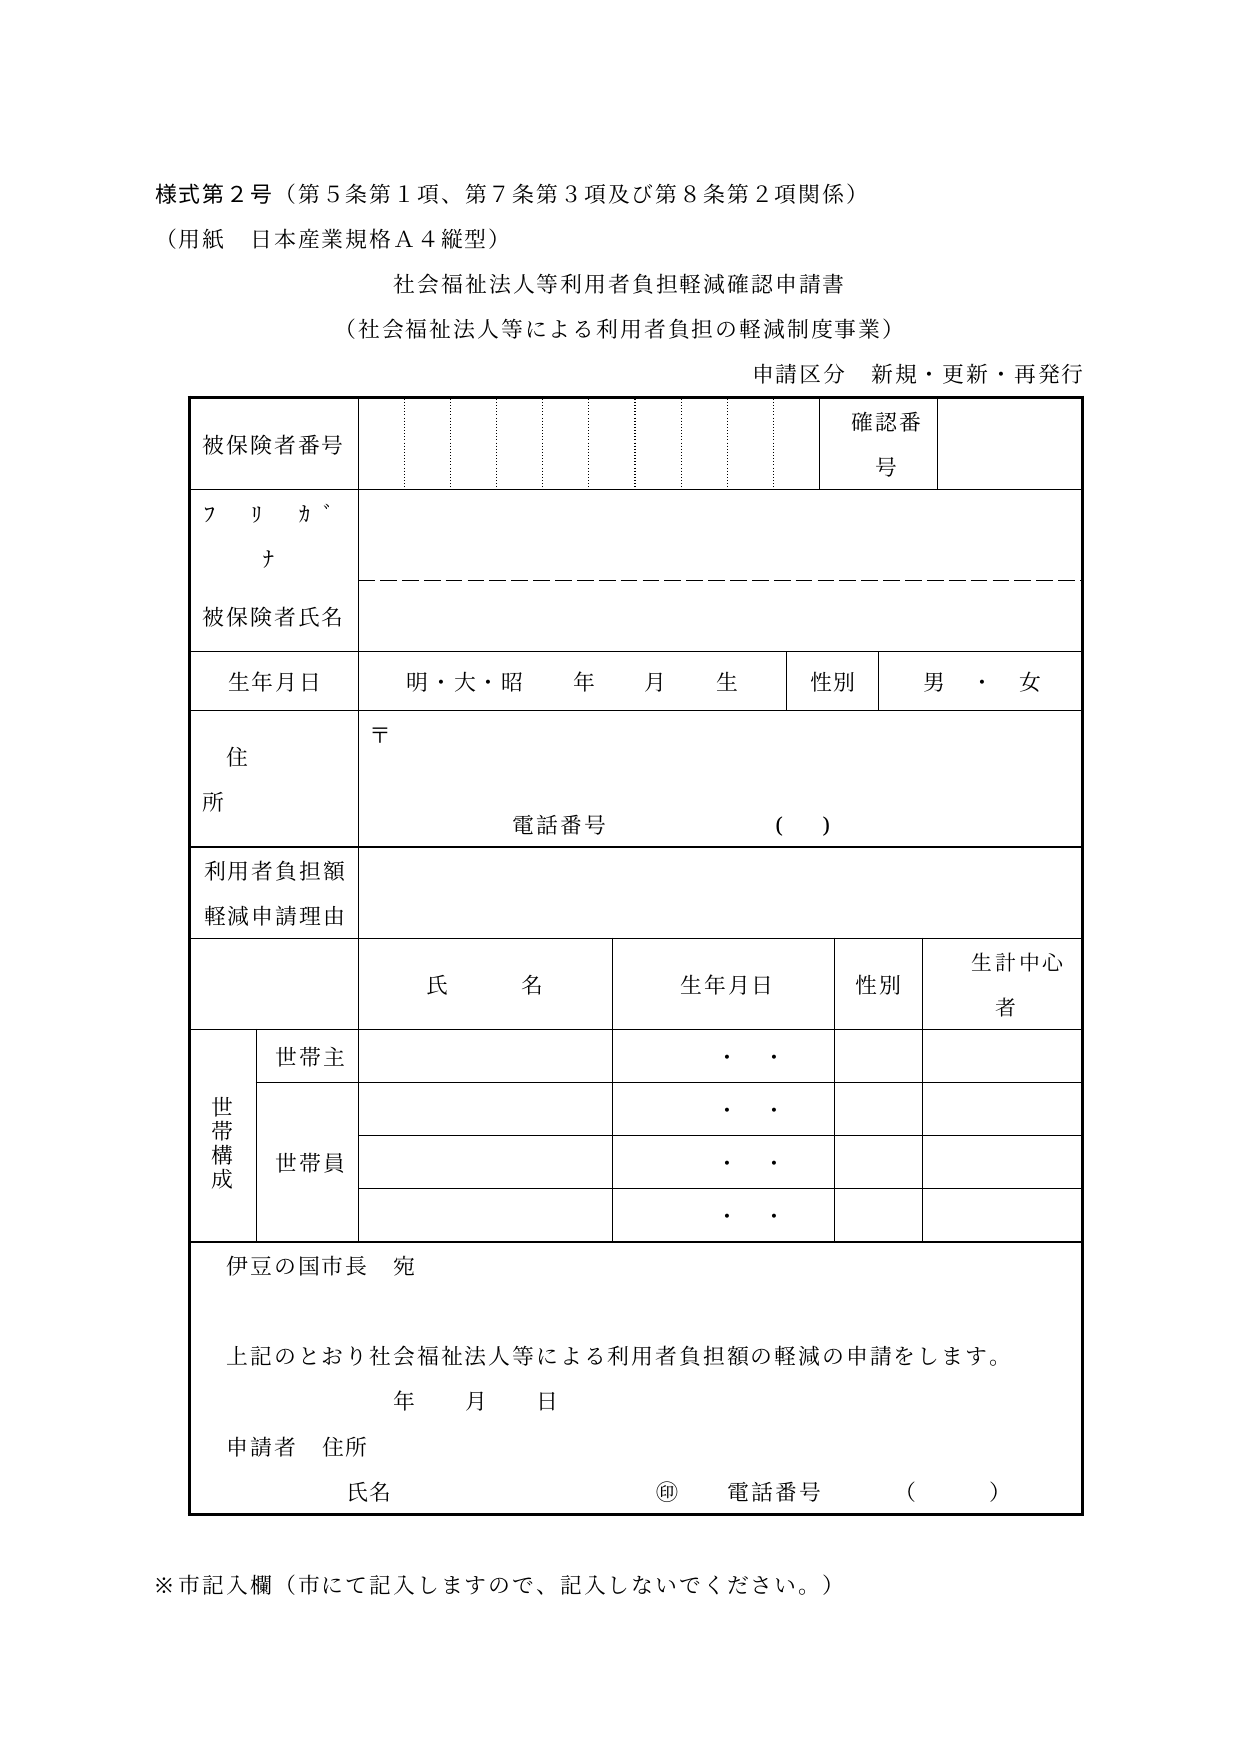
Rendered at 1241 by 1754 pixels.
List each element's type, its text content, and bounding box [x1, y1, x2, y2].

table_cell [359, 848, 1081, 938]
table_cell [359, 1030, 612, 1082]
table_cell 〒 電話番号 ( ) [359, 711, 1081, 846]
table_header [681, 399, 727, 489]
table_cell 生年月日 [191, 652, 358, 710]
table_cell 世帯員 [257, 1083, 358, 1241]
table_cell 世帯構成 [191, 1030, 256, 1241]
text （用紙 日本産業規格Ａ４縦型） [155, 215, 1086, 260]
table_header [359, 399, 405, 489]
table_cell 伊豆の国市長 宛 上記のとおり社会福祉法人等による利用者負担額の軽減の申請をします。 年 月 日 申請者 住所 氏名 ㊞ 電話番号 （ ） [191, 1243, 1081, 1513]
table_header [938, 399, 1081, 489]
table_cell [835, 1083, 922, 1135]
table_cell ・ ・ [613, 1136, 834, 1188]
table_cell [359, 1083, 612, 1135]
table_cell [191, 939, 358, 1029]
table_cell 利用者負担額 軽減申請理由 [191, 848, 358, 938]
table_cell [359, 490, 1081, 580]
table_cell [835, 1189, 922, 1241]
table_cell [359, 1189, 612, 1241]
table_cell 世帯主 [257, 1030, 358, 1082]
table_cell 住 所 [191, 711, 358, 846]
table_header [773, 399, 819, 489]
text （社会福祉法人等による利用者負担の軽減制度事業） [155, 305, 1086, 351]
table_cell 生計中心者 [923, 939, 1081, 1029]
table_cell ・ ・ [613, 1189, 834, 1241]
table_cell [835, 1030, 922, 1082]
table_cell 明・大・昭 年 月 生 [359, 652, 786, 710]
table_cell 被保険者氏名 [191, 580, 358, 651]
table_header [589, 399, 635, 489]
table_header [451, 399, 497, 489]
table_cell 性別 [787, 652, 878, 710]
table_cell ﾌ ﾘ ｶﾞ ﾅ [191, 490, 358, 580]
table_cell [923, 1189, 1081, 1241]
table_cell [359, 580, 1081, 651]
text 様式第２号（第５条第１項、第７条第３項及び第８条第２項関係） [155, 170, 1086, 215]
table_header [635, 399, 681, 489]
table_cell ・ ・ [613, 1030, 834, 1082]
table_header [405, 399, 451, 489]
table_cell 氏 名 [359, 939, 612, 1029]
table_cell 性別 [835, 939, 922, 1029]
table_cell ・ ・ [613, 1083, 834, 1135]
table_header [497, 399, 543, 489]
table_cell [923, 1136, 1081, 1188]
table_cell [359, 1136, 612, 1188]
table_cell 男 ・ 女 [879, 652, 1081, 710]
text 申請区分 新規・更新・再発行 [155, 351, 1086, 396]
table_header [543, 399, 589, 489]
table_cell [923, 1083, 1081, 1135]
table_header [727, 399, 773, 489]
table_header 被保険者番号 [191, 399, 358, 489]
text ※市記入欄（市にて記入しますので、記入しないでください。） [155, 1561, 1086, 1606]
table_header 確認番号 [820, 399, 937, 489]
table_cell 生年月日 [613, 939, 834, 1029]
table_cell [835, 1136, 922, 1188]
table_cell [923, 1030, 1081, 1082]
text 社会福祉法人等利用者負担軽減確認申請書 [155, 260, 1086, 305]
